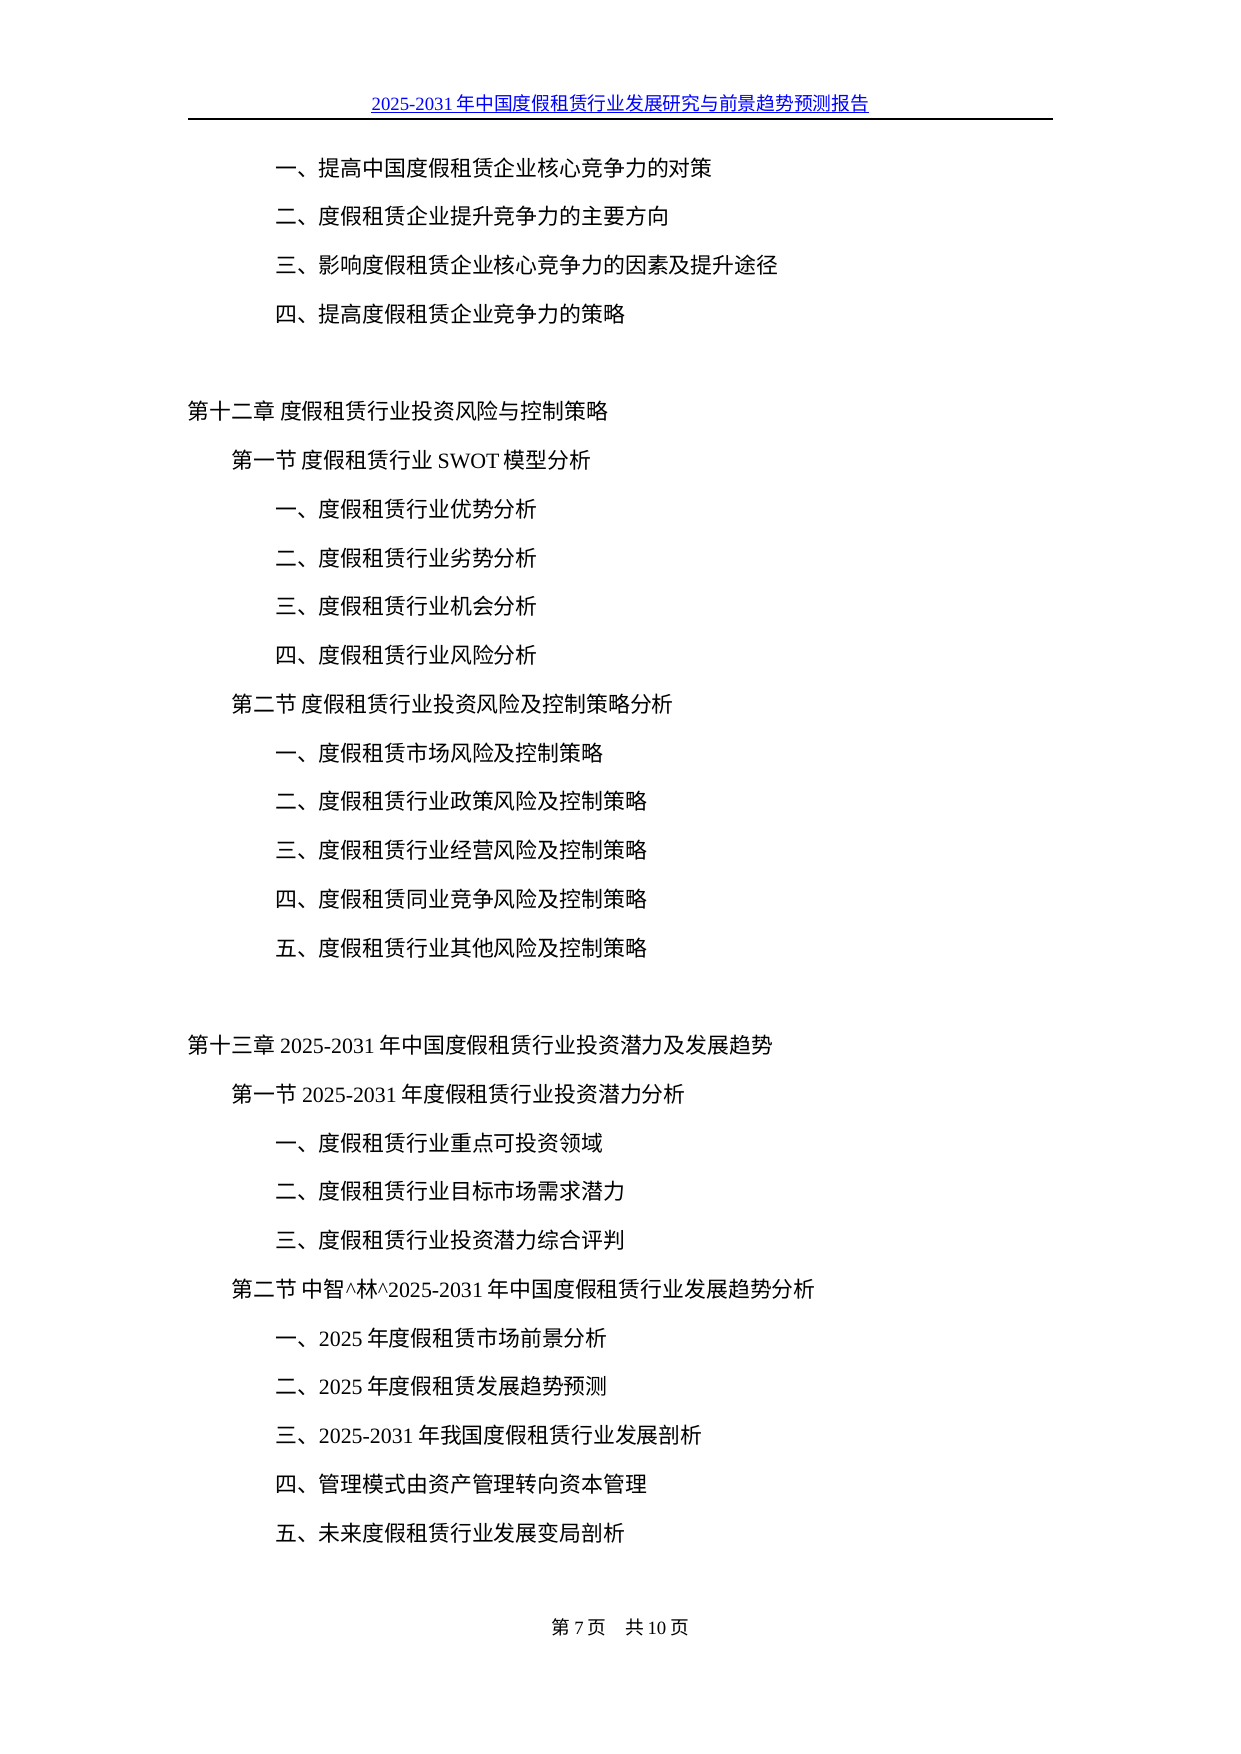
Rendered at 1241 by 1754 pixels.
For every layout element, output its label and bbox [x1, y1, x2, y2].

text [187, 150, 1053, 1548]
